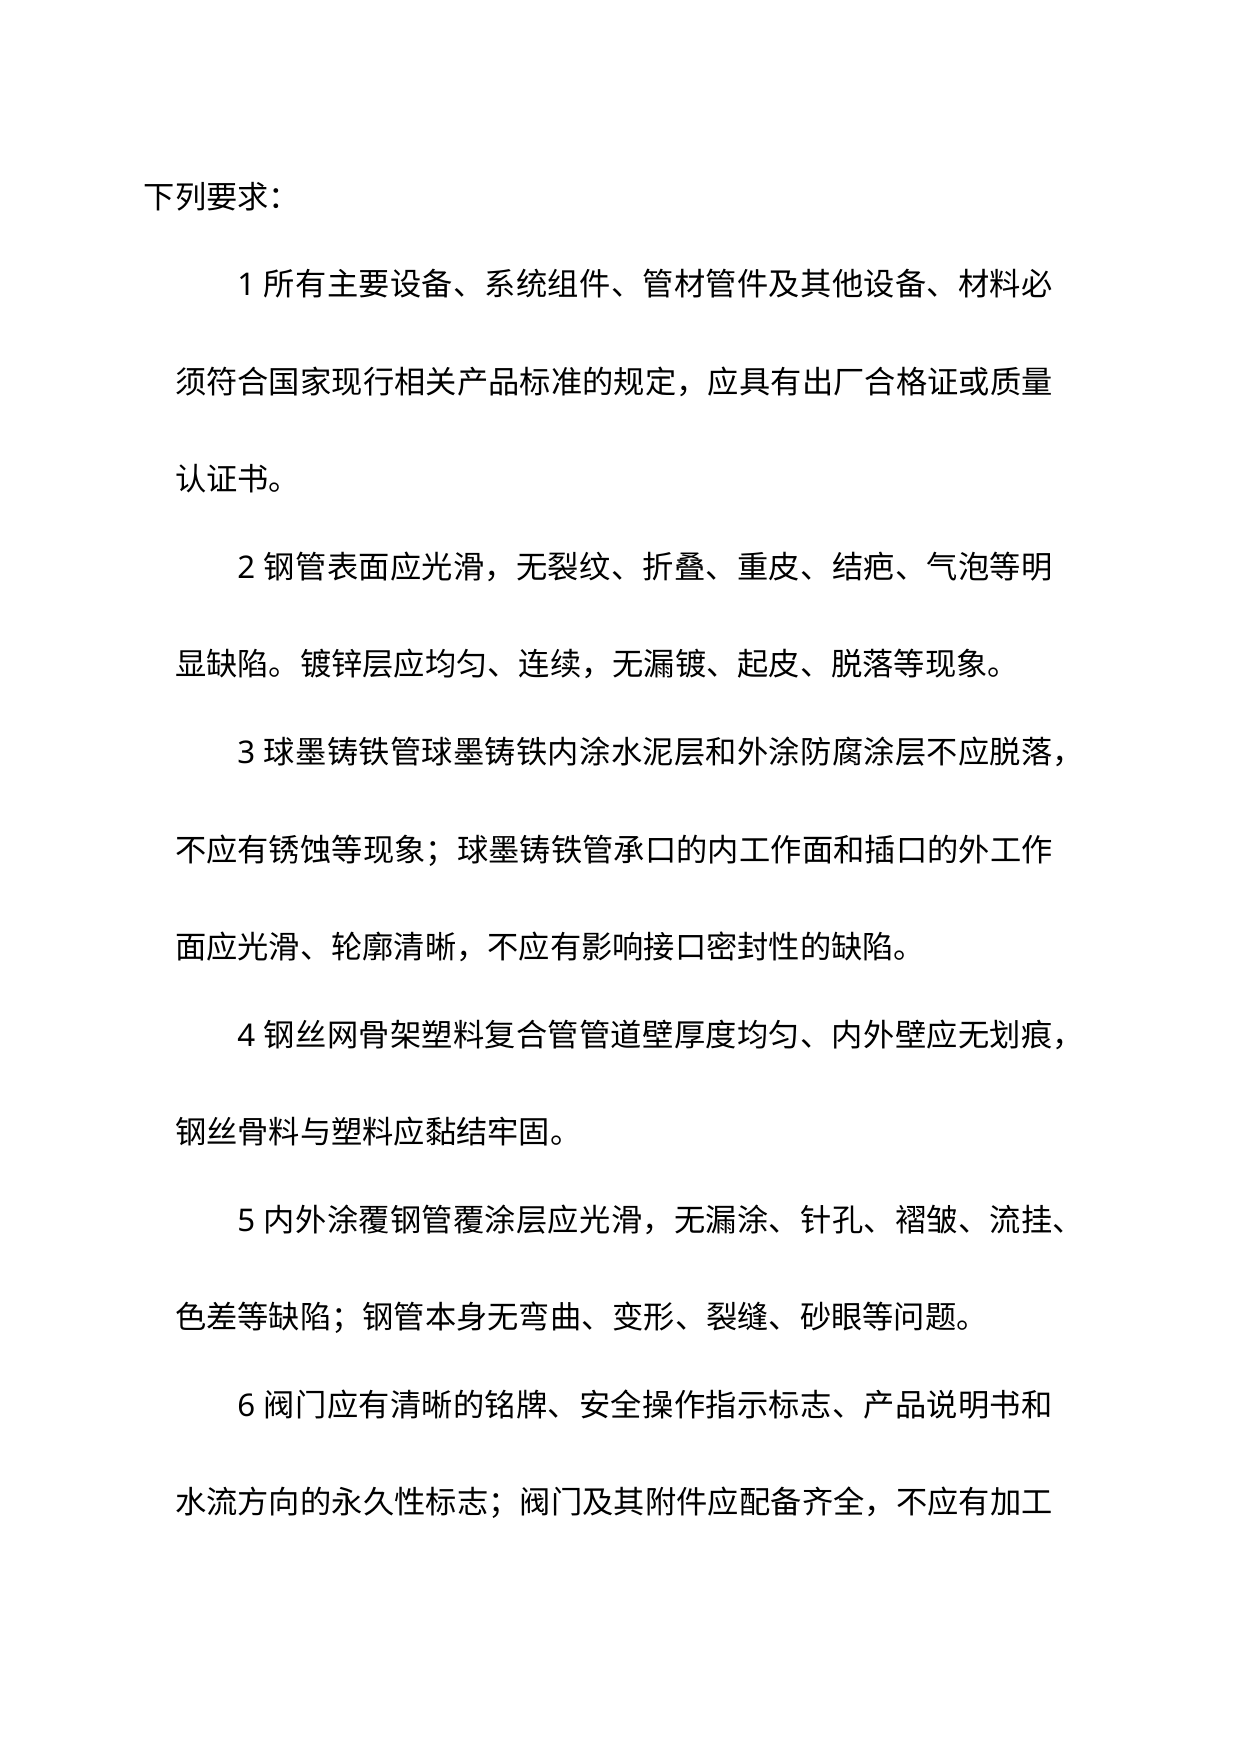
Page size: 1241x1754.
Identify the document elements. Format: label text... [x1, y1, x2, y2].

text 4 钢丝网骨架塑料复合管管道壁厚度均匀、内外壁应无划痕，钢丝骨料与塑料应黏结牢固。 [175, 1000, 1053, 1162]
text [144, 162, 1053, 227]
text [175, 1370, 1053, 1533]
text 1 所有主要设备、系统组件、管材管件及其他设备、材料必须符合国家现行相关产品标准的规定，应具有出厂合格证或质量认证书。 [175, 249, 1053, 509]
text 2 钢管表面应光滑，无裂纹、折叠、重皮、结疤、气泡等明显缺陷。镀锌层应均匀、连续，无漏镀、起皮、脱落等现象。 [175, 532, 1053, 695]
text 5 内外涂覆钢管覆涂层应光滑，无漏涂、针孔、褶皱、流挂、色差等缺陷；钢管本身无弯曲、变形、裂缝、砂眼等问题。 [175, 1185, 1053, 1347]
text 3 球墨铸铁管球墨铸铁内涂水泥层和外涂防腐涂层不应脱落，不应有锈蚀等现象；球墨铸铁管承口的内工作面和插口的外工作面应光滑、轮廓清晰，不应有影响接口密封性的缺陷。 [175, 717, 1053, 977]
